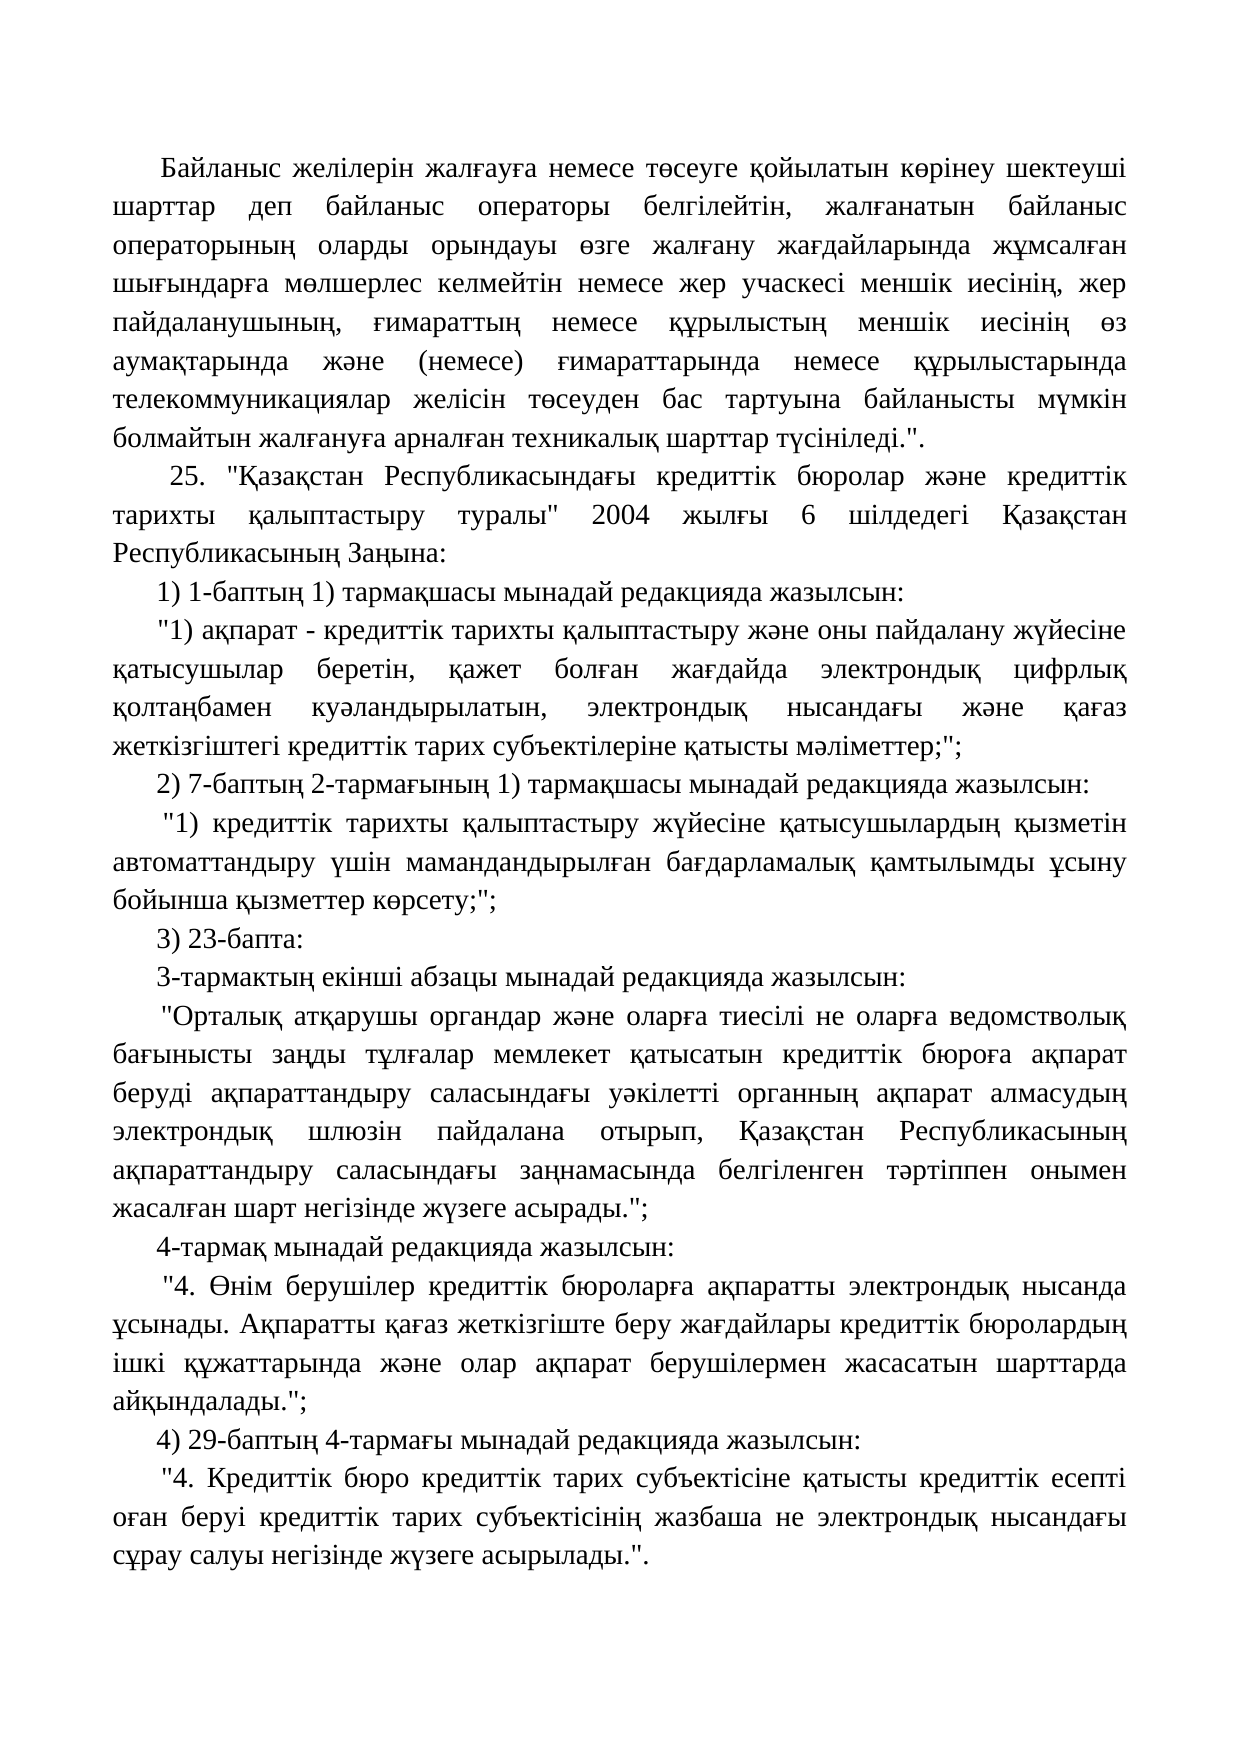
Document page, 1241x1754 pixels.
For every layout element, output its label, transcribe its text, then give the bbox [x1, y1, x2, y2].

text 4) 29-баптың 4-тармағы мынадай редакцияда жазылсын: [112, 1422, 1128, 1455]
text 4-тармақ мынадай редакцияда жазылсын: [112, 1229, 1128, 1263]
text 25. "Қазақстан Республикасындағы кредиттік бюролар және кредиттік тарихты қалыптастыру туралы" 2004 жылғы 6 шілдедегі Қазақстан Республикасының Заңына: [112, 458, 1128, 569]
text Байланыс желілерін жалғауға немесе төсеуге қойылатын көрінеу шектеуші шарттар деп байланыс операторы белгілейтін, жалғанатын байланыс операторының оларды орындауы өзге жалғану жағдайларында жұмсалған шығындарға мөлшерлес келмейтін немесе жер учаскесі меншік иесінің, жер пайдаланушының, ғимараттың немесе құрылыстың меншік иесінің өз аумақтарында және (немесе) ғимараттарында немесе құрылыстарында телекоммуникациялар желісін төсеуден бас тартуына байланысты мүмкін болмайтын жалғануға арналған техникалық шарттар түсініледі.". [112, 150, 1128, 453]
text "4. Өнім берушілер кредиттік бюроларға ақпаратты электрондық нысанда ұсынады. Ақпаратты қағаз жеткізгіште беру жағдайлары кредиттік бюролардың ішкі құжаттарында және олар ақпарат берушілермен жасасатын шарттарда айқындалады."; [112, 1268, 1128, 1417]
text 2) 7-баптың 2-тармағының 1) тармақшасы мынадай редакцияда жазылсын: [112, 767, 1128, 800]
text 3) 23-бапта: [112, 921, 1128, 954]
text "1) кредиттік тарихты қалыптастыру жүйесіне қатысушылардың қызметін автоматтандыру үшін мамандандырылған бағдарламалық қамтылымды ұсыну бойынша қызметтер көрсету;"; [112, 805, 1128, 916]
text 1) 1-баптың 1) тармақшасы мынадай редакцияда жазылсын: [112, 574, 1128, 607]
text "1) ақпарат - кредиттік тарихты қалыптастыру және оны пайдалану жүйесіне қатысушылар беретін, қажет болған жағдайда электрондық цифрлық қолтаңбамен куәландырылатын, электрондық нысандағы және қағаз жеткізгіштегі кредиттік тарих субъектілеріне қатысты мәліметтер;"; [112, 612, 1128, 762]
text "4. Кредиттік бюро кредиттік тарих субъектісіне қатысты кредиттік есепті оған беруі кредиттік тарих субъектісінің жазбаша не электрондық нысандағы сұрау салуы негізінде жүзеге асырылады.". [112, 1460, 1128, 1571]
text 3-тармактың екінші абзацы мынадай редакцияда жазылсын: [112, 959, 1128, 993]
text "Орталық атқарушы органдар және оларға тиесілі не оларға ведомстволық бағынысты заңды тұлғалар мемлекет қатысатын кредиттік бюроға ақпарат беруді ақпараттандыру саласындағы уәкілетті органның ақпарат алмасудың электрондық шлюзін пайдалана отырып, Қазақстан Республикасының ақпараттандыру саласындағы заңнамасында белгіленген тәртіппен онымен жасалған шарт негізінде жүзеге асырады."; [112, 998, 1128, 1224]
